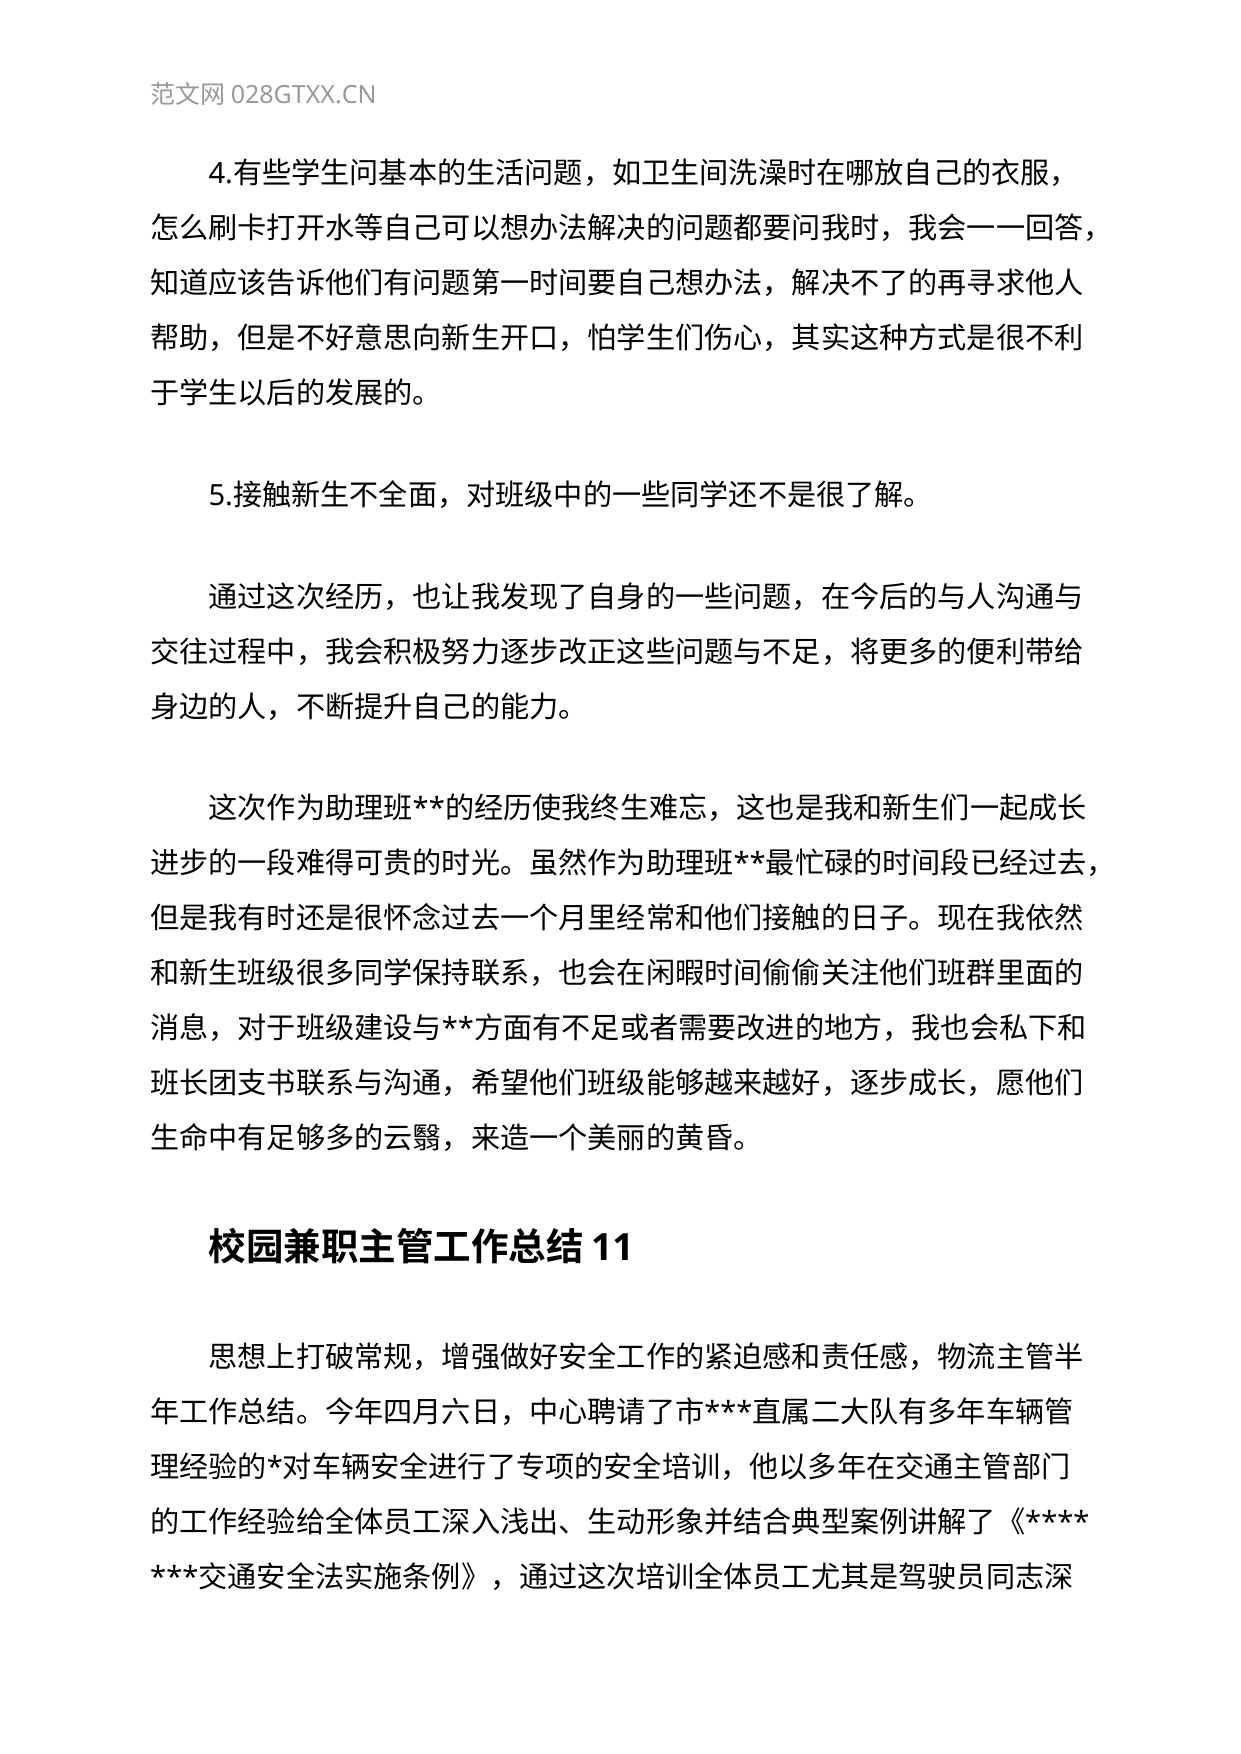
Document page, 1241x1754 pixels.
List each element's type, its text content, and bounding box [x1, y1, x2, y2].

text 这次作为助理班**的经历使我终生难忘，这也是我和新生们一起成长进步的一段难得可贵的时光。虽然作为助理班**最忙碌的时间段已经过去，但是我有时还是很怀念过去一个月里经常和他们接触的日子。现在我依然和新生班级很多同学保持联系，也会在闲暇时间偷偷关注他们班群里面的消息，对于班级建设与**方面有不足或者需要改进的地方，我也会私下和班长团支书联系与沟通，希望他们班级能够越来越好，逐步成长，愿他们生命中有足够多的云翳，来造一个美丽的黄昏。 [150, 785, 1090, 1157]
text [150, 1334, 1090, 1596]
text 4.有些学生问基本的生活问题，如卫生间洗澡时在哪放自己的衣服，怎么刷卡打开水等自己可以想办法解决的问题都要问我时，我会一一回答，知道应该告诉他们有问题第一时间要自己想办法，解决不了的再寻求他人帮助，但是不好意思向新生开口，怕学生们伤心，其实这种方式是很不利于学生以后的发展的。 [150, 150, 1090, 412]
text 通过这次经历，也让我发现了自身的一些问题，在今后的与人沟通与交往过程中，我会积极努力逐步改正这些问题与不足，将更多的便利带给身边的人，不断提升自己的能力。 [150, 573, 1090, 726]
text 5.接触新生不全面，对班级中的一些同学还不是很了解。 [150, 471, 1090, 514]
text 校园兼职主管工作总结11 [150, 1216, 1090, 1271]
